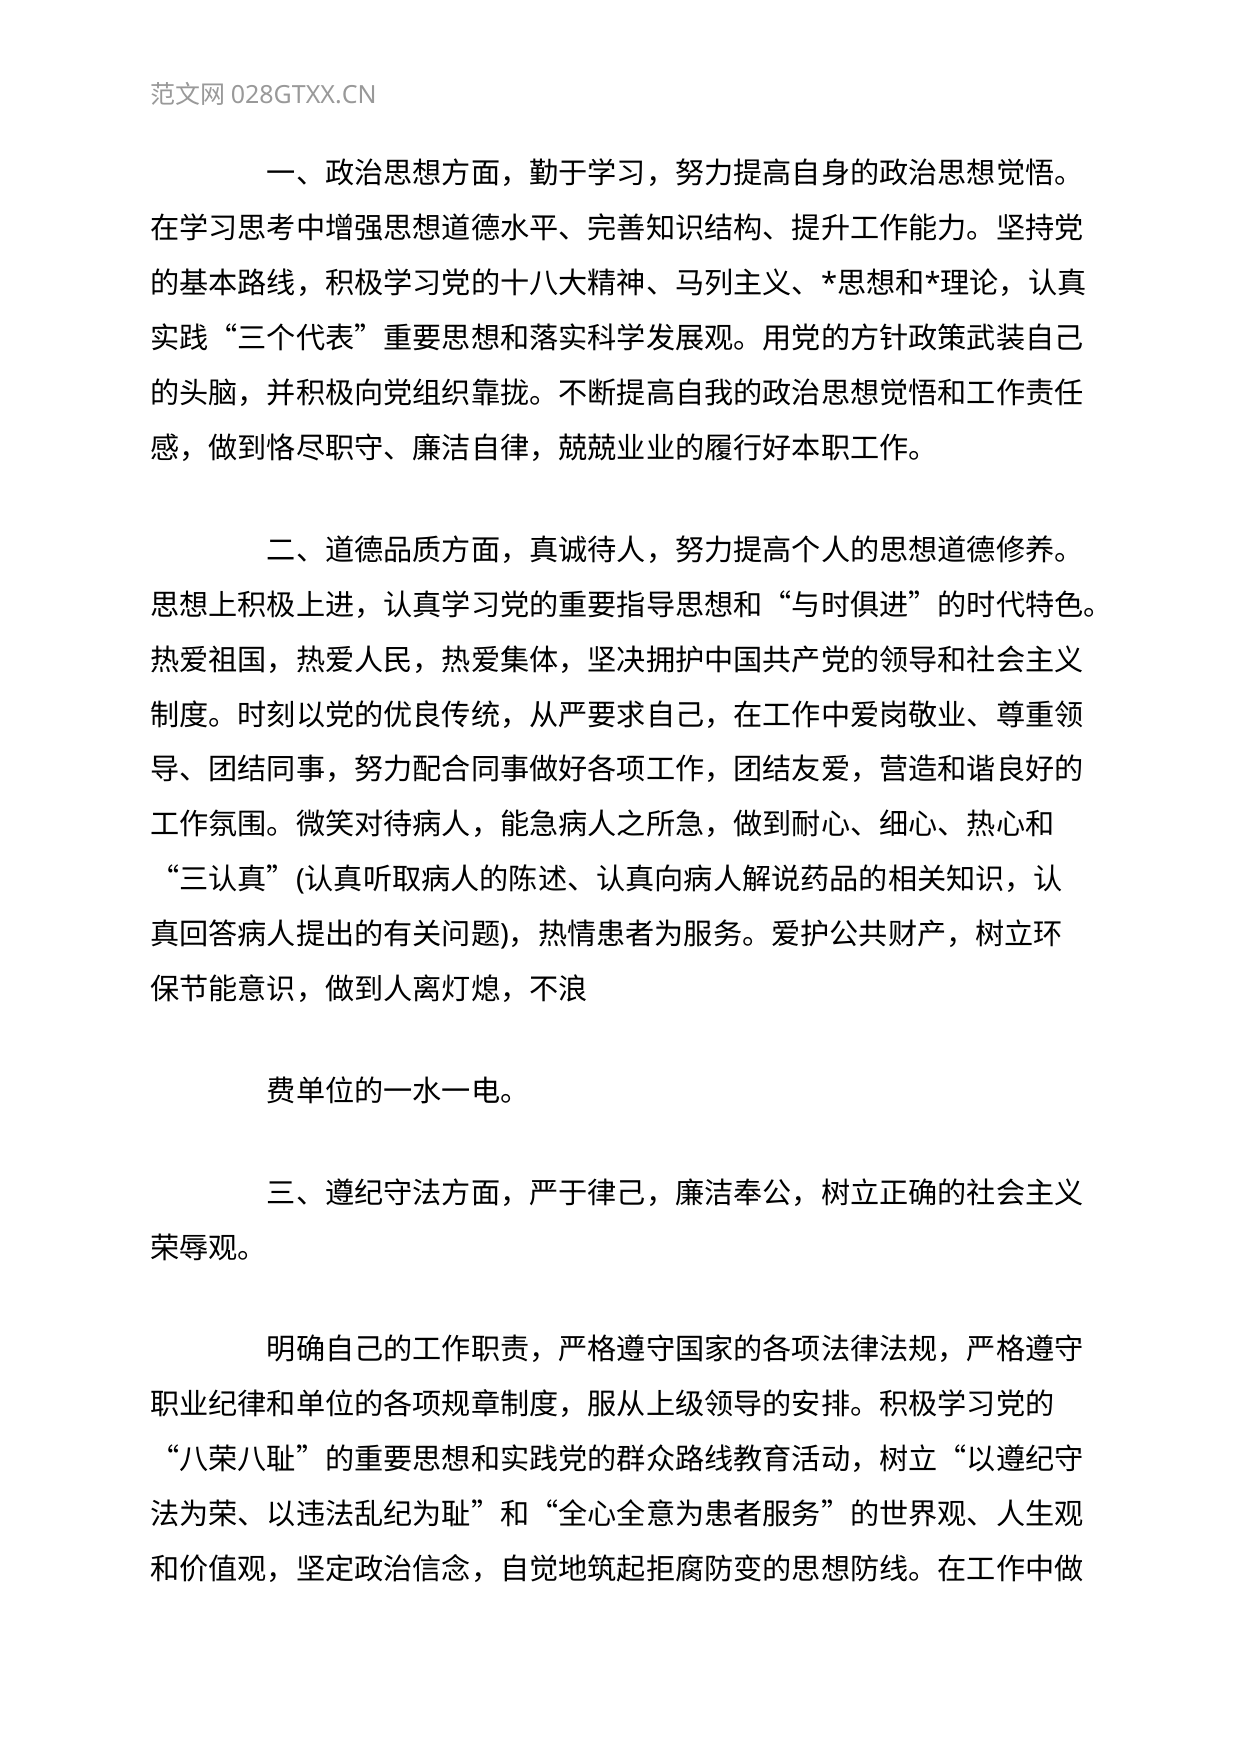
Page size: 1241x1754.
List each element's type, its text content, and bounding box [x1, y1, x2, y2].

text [150, 1326, 1090, 1588]
text 三、遵纪守法方面，严于律己，廉洁奉公，树立正确的社会主义荣辱观。 [150, 1169, 1090, 1266]
text 一、政治思想方面，勤于学习，努力提高自身的政治思想觉悟。在学习思考中增强思想道德水平、完善知识结构、提升工作能力。坚持党的基本路线，积极学习党的十八大精神、马列主义、*思想和*理论，认真实践“三个代表”重要思想和落实科学发展观。用党的方针政策武装自己的头脑，并积极向党组织靠拢。不断提高自我的政治思想觉悟和工作责任感，做到恪尽职守、廉洁自律，兢兢业业的履行好本职工作。 [150, 150, 1090, 467]
text 费单位的一水一电。 [150, 1067, 1090, 1110]
text 二、道德品质方面，真诚待人，努力提高个人的思想道德修养。思想上积极上进，认真学习党的重要指导思想和“与时俱进”的时代特色。热爱祖国，热爱人民，热爱集体，坚决拥护中国共产党的领导和社会主义制度。时刻以党的优良传统，从严要求自己，在工作中爱岗敬业、尊重领导、团结同事，努力配合同事做好各项工作，团结友爱，营造和谐良好的工作氛围。微笑对待病人，能急病人之所急，做到耐心、细心、热心和“三认真”(认真听取病人的陈述、认真向病人解说药品的相关知识，认真回答病人提出的有关问题)，热情患者为服务。爱护公共财产，树立环保节能意识，做到人离灯熄，不浪 [150, 526, 1090, 1008]
